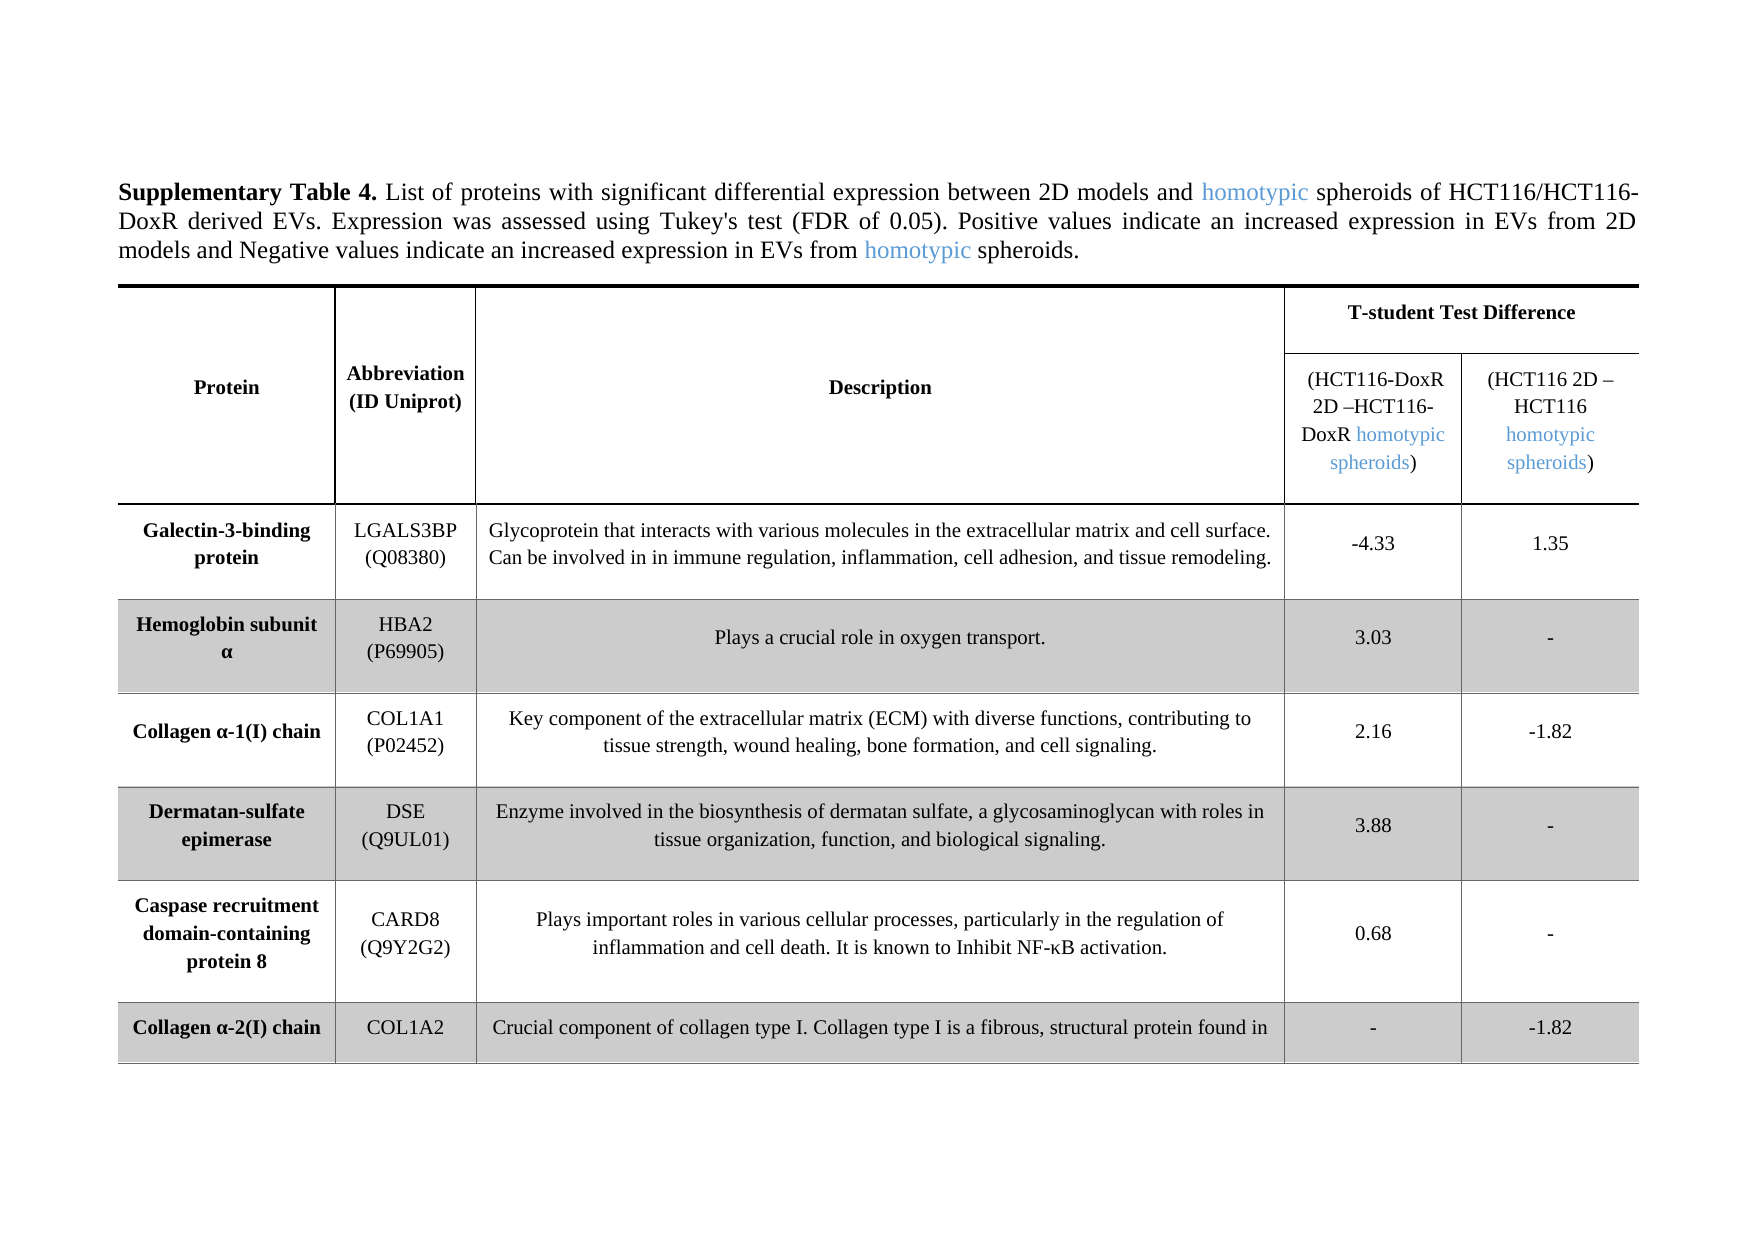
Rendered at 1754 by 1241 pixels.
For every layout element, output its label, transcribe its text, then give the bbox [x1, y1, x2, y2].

table_cell COL1A1 (P02452) [336, 694, 476, 786]
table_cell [118, 1003, 335, 1062]
table_cell -1.82 [1462, 1003, 1639, 1062]
table_cell -1.82 [1462, 694, 1639, 786]
table_header T-student Test Difference [1285, 288, 1639, 353]
table_cell Caspase recruitment domain-containing protein 8 [118, 881, 335, 1002]
table_cell 0.68 [1285, 881, 1461, 1002]
table_cell (HCT116 2D –HCT116 homotypic spheroids) [1462, 354, 1639, 503]
table_cell DSE (Q9UL01) [336, 788, 476, 880]
table_header Abbreviation (ID Uniprot) [336, 288, 475, 503]
table_cell Galectin-3-binding protein [118, 505, 335, 598]
table_cell Collagen α-1(I) chain [118, 694, 335, 786]
table_header Description [476, 288, 1284, 503]
table_cell CARD8 (Q9Y2G2) [336, 881, 476, 1002]
table_cell COL1A2 (P08123) [336, 1003, 476, 1062]
text Supplementary Table 4. List of proteins with significant differential expression between 2D models and homotypic spheroids of HCT116/HCT116-DoxR derived EVs. Expression was assessed using Tukey's test (FDR of 0.05). Positive values indicate an increased expression in EVs from 2D models and Negative values indicate an increased expression in EVs from homotypic spheroids. [118, 177, 1639, 263]
table_cell -4.33 [1285, 505, 1461, 598]
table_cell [477, 1003, 1284, 1062]
table_cell LGALS3BP (Q08380) [336, 505, 476, 598]
table_cell Dermatan-sulfate epimerase [118, 788, 335, 880]
table_cell 1.35 [1462, 505, 1639, 598]
table_cell - [1462, 881, 1639, 1002]
table_cell - [1285, 1003, 1461, 1062]
table_header Protein [118, 288, 334, 503]
table_cell Plays a crucial role in oxygen transport. [477, 600, 1284, 692]
table_cell (HCT116-DoxR 2D –HCT116- DoxR homotypic spheroids) [1285, 354, 1461, 503]
table_cell 3.88 [1285, 788, 1461, 880]
table_cell Plays important roles in various cellular processes, particularly in the regulation of inflammation and cell death. It is known to Inhibit NF-κB activation. [477, 881, 1284, 1002]
table_cell - [1462, 788, 1639, 880]
table_cell 2.16 [1285, 694, 1461, 786]
table_cell Enzyme involved in the biosynthesis of dermatan sulfate, a glycosaminoglycan with roles in tissue organization, function, and biological signaling. [477, 788, 1284, 880]
table_cell 3.03 [1285, 600, 1461, 692]
table_cell Hemoglobin subunit α [118, 600, 335, 692]
table_cell HBA2 (P69905) [336, 600, 476, 692]
table_cell Glycoprotein that interacts with various molecules in the extracellular matrix and cell surface. Can be involved in in immune regulation, inflammation, cell adhesion, and tissue remodeling. [477, 505, 1284, 598]
table_cell Key component of the extracellular matrix (ECM) with diverse functions, contributing to tissue strength, wound healing, bone formation, and cell signaling. [477, 694, 1284, 786]
table_cell - [1462, 600, 1639, 692]
